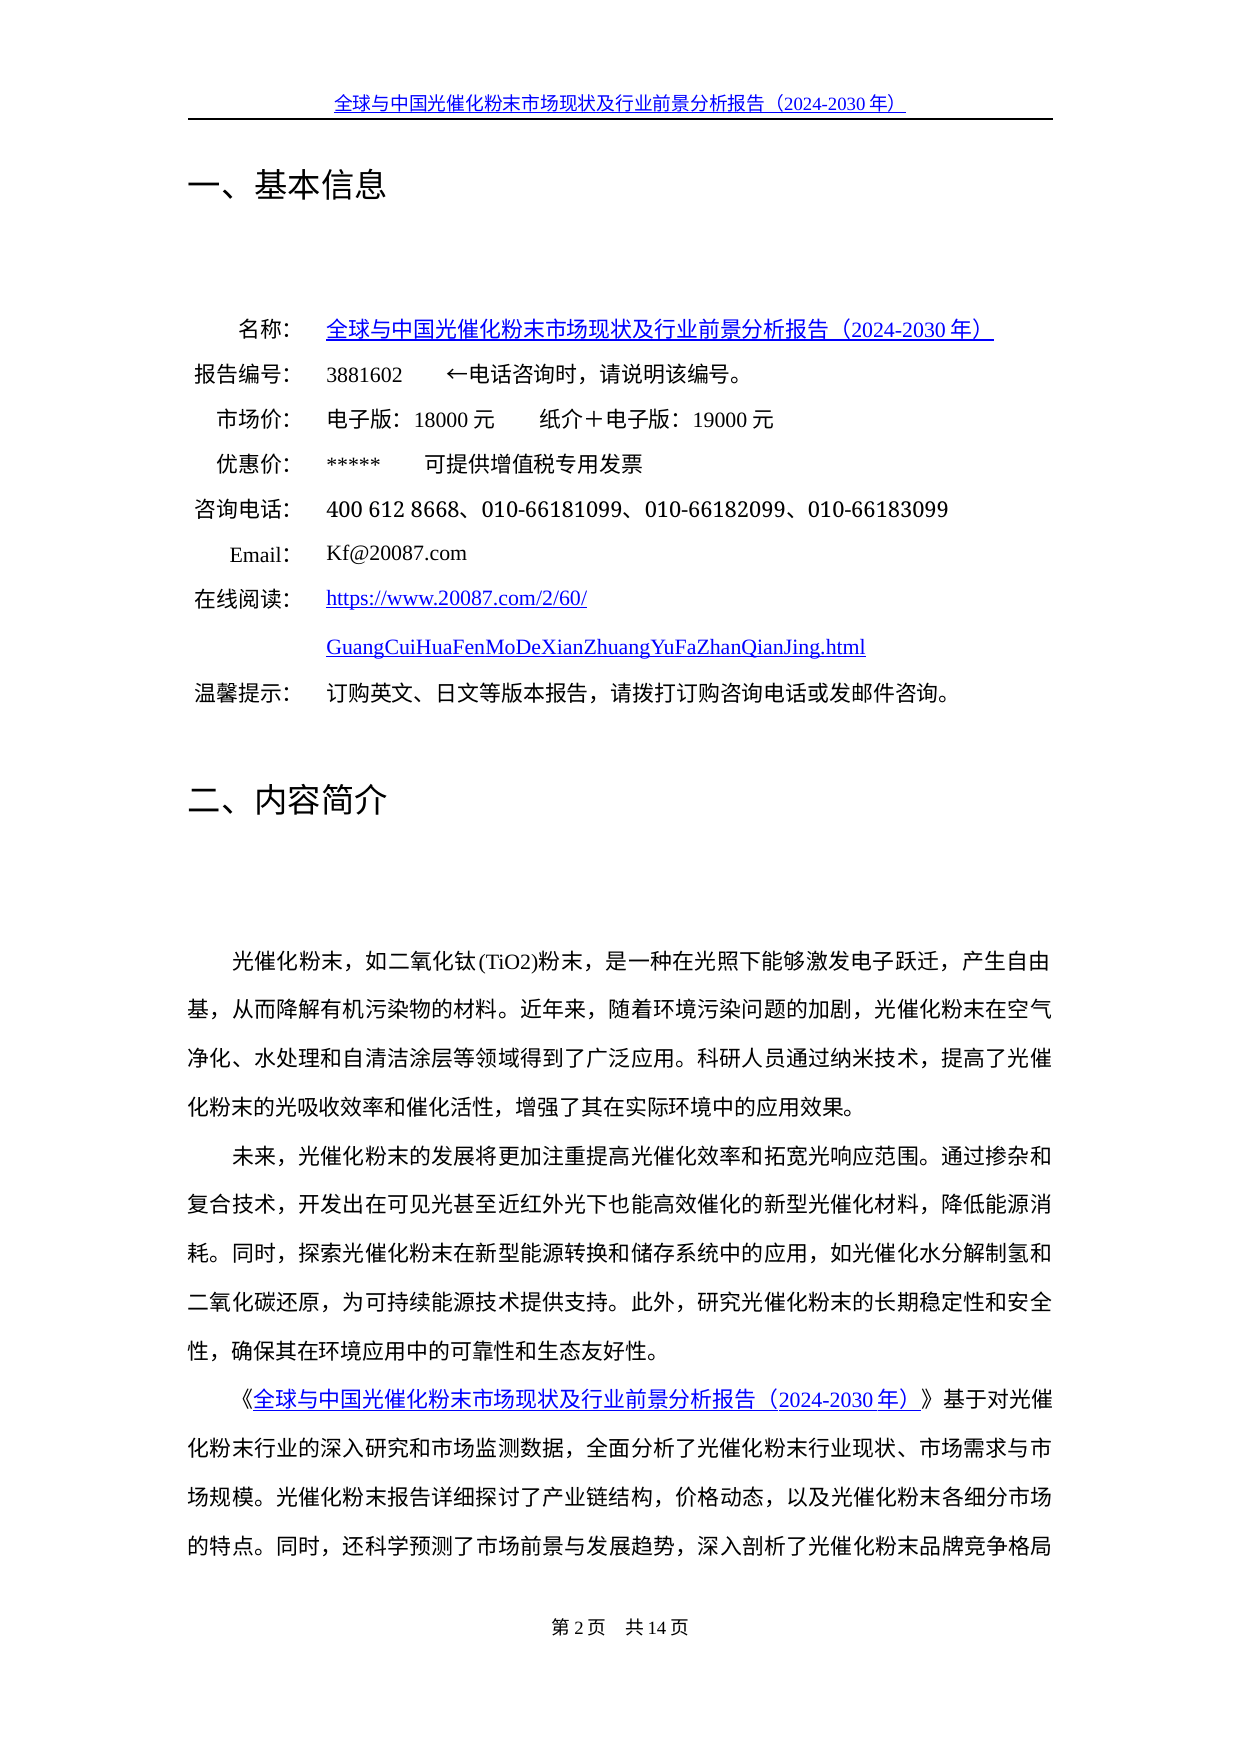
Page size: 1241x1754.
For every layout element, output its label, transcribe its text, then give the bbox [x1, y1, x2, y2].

table_cell 市场价： [167, 402, 315, 447]
table_header 全球与中国光催化粉末市场现状及行业前景分析报告（2024-2030年） [315, 312, 1073, 357]
table_cell 3881602 ←电话咨询时，请说明该编号。 [315, 357, 1073, 402]
table_cell Kf@20087.com [315, 537, 1073, 582]
table_cell 温馨提示： [167, 675, 315, 720]
table_cell ***** 可提供增值税专用发票 [315, 447, 1073, 492]
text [187, 943, 1053, 1561]
table_cell [315, 582, 1073, 675]
table_cell 报告编号： [167, 357, 315, 402]
title 二、内容简介 [187, 766, 1053, 831]
table_cell 咨询电话： [167, 492, 315, 537]
table_cell 在线阅读： [167, 582, 315, 675]
table_cell 订购英文、日文等版本报告，请拨打订购咨询电话或发邮件咨询。 [315, 675, 1073, 720]
table_header 名称： [167, 312, 315, 357]
title 一、基本信息 [187, 150, 1053, 215]
table_cell 优惠价： [167, 447, 315, 492]
table_cell Email： [167, 537, 315, 582]
table_cell 电子版：18000 元 纸介＋电子版：19000 元 [315, 402, 1073, 447]
table_cell 400 612 8668、010-66181099、010-66182099、010-66183099 [315, 492, 1073, 537]
